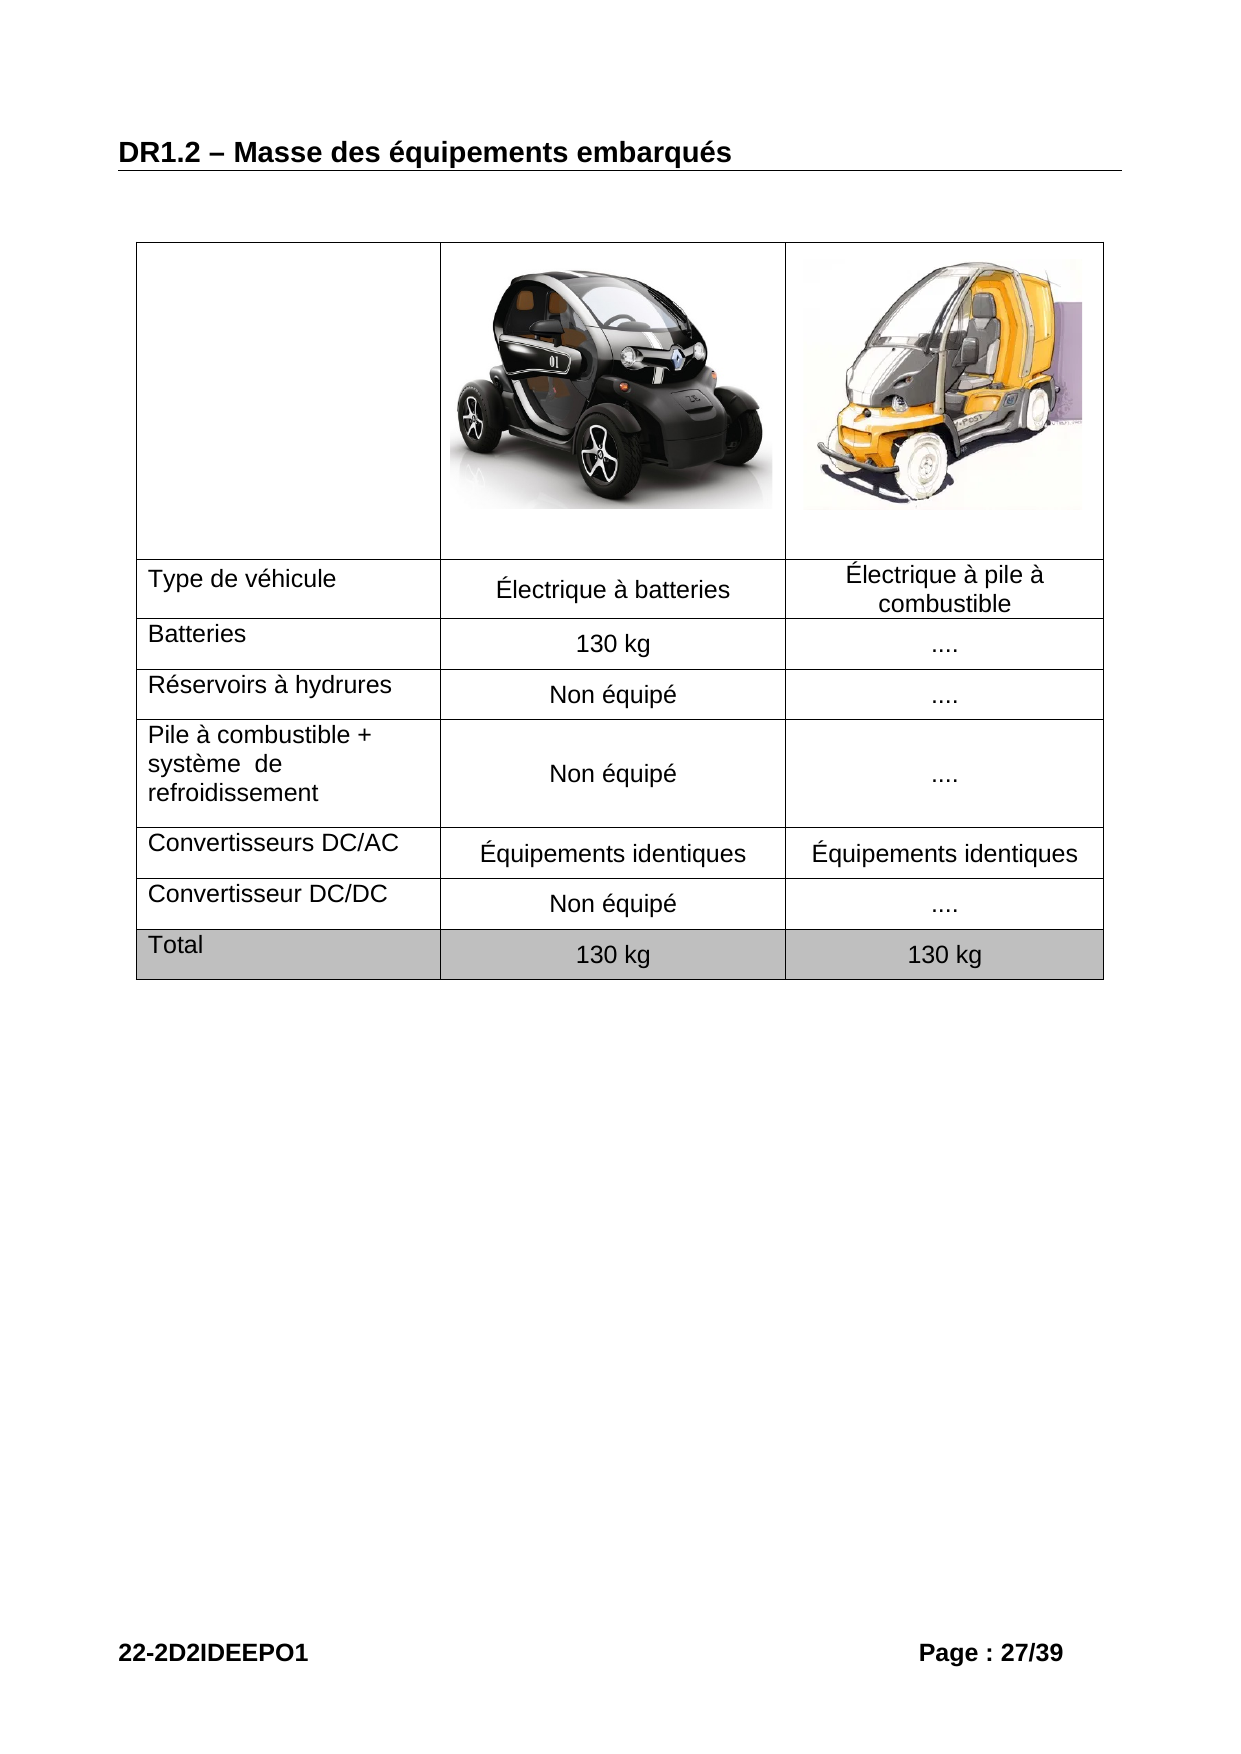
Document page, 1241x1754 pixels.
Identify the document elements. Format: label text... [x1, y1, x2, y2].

table_cell Électrique à pile à combustible [786, 560, 1103, 618]
table_cell .... [786, 879, 1103, 928]
text DR1.2 – Masse des équipements embarqués [118, 134, 1122, 170]
table_cell 130 kg [441, 930, 785, 979]
table_cell .... [786, 720, 1103, 827]
table_header [786, 243, 1103, 559]
table_cell Équipements identiques [786, 828, 1103, 878]
table_cell Convertisseur DC/DC [137, 879, 440, 928]
table_cell Convertisseurs DC/AC [137, 828, 440, 878]
picture [803, 259, 1083, 510]
table_cell Équipements identiques [441, 828, 785, 878]
table_cell Électrique à batteries [441, 560, 785, 618]
table_header [137, 243, 440, 559]
table_cell Type de véhicule [137, 560, 440, 618]
table_cell Réservoirs à hydrures [137, 670, 440, 719]
table_cell Non équipé [441, 670, 785, 719]
table_cell Total [137, 930, 440, 979]
table_cell 130 kg [441, 619, 785, 668]
table_cell 130 kg [786, 930, 1103, 979]
table_cell Pile à combustible + système de refroidissement [137, 720, 440, 827]
table_cell Non équipé [441, 879, 785, 928]
table_cell .... [786, 670, 1103, 719]
table_cell Batteries [137, 619, 440, 668]
table_header [441, 243, 785, 559]
table_cell .... [786, 619, 1103, 668]
table_cell Non équipé [441, 720, 785, 827]
